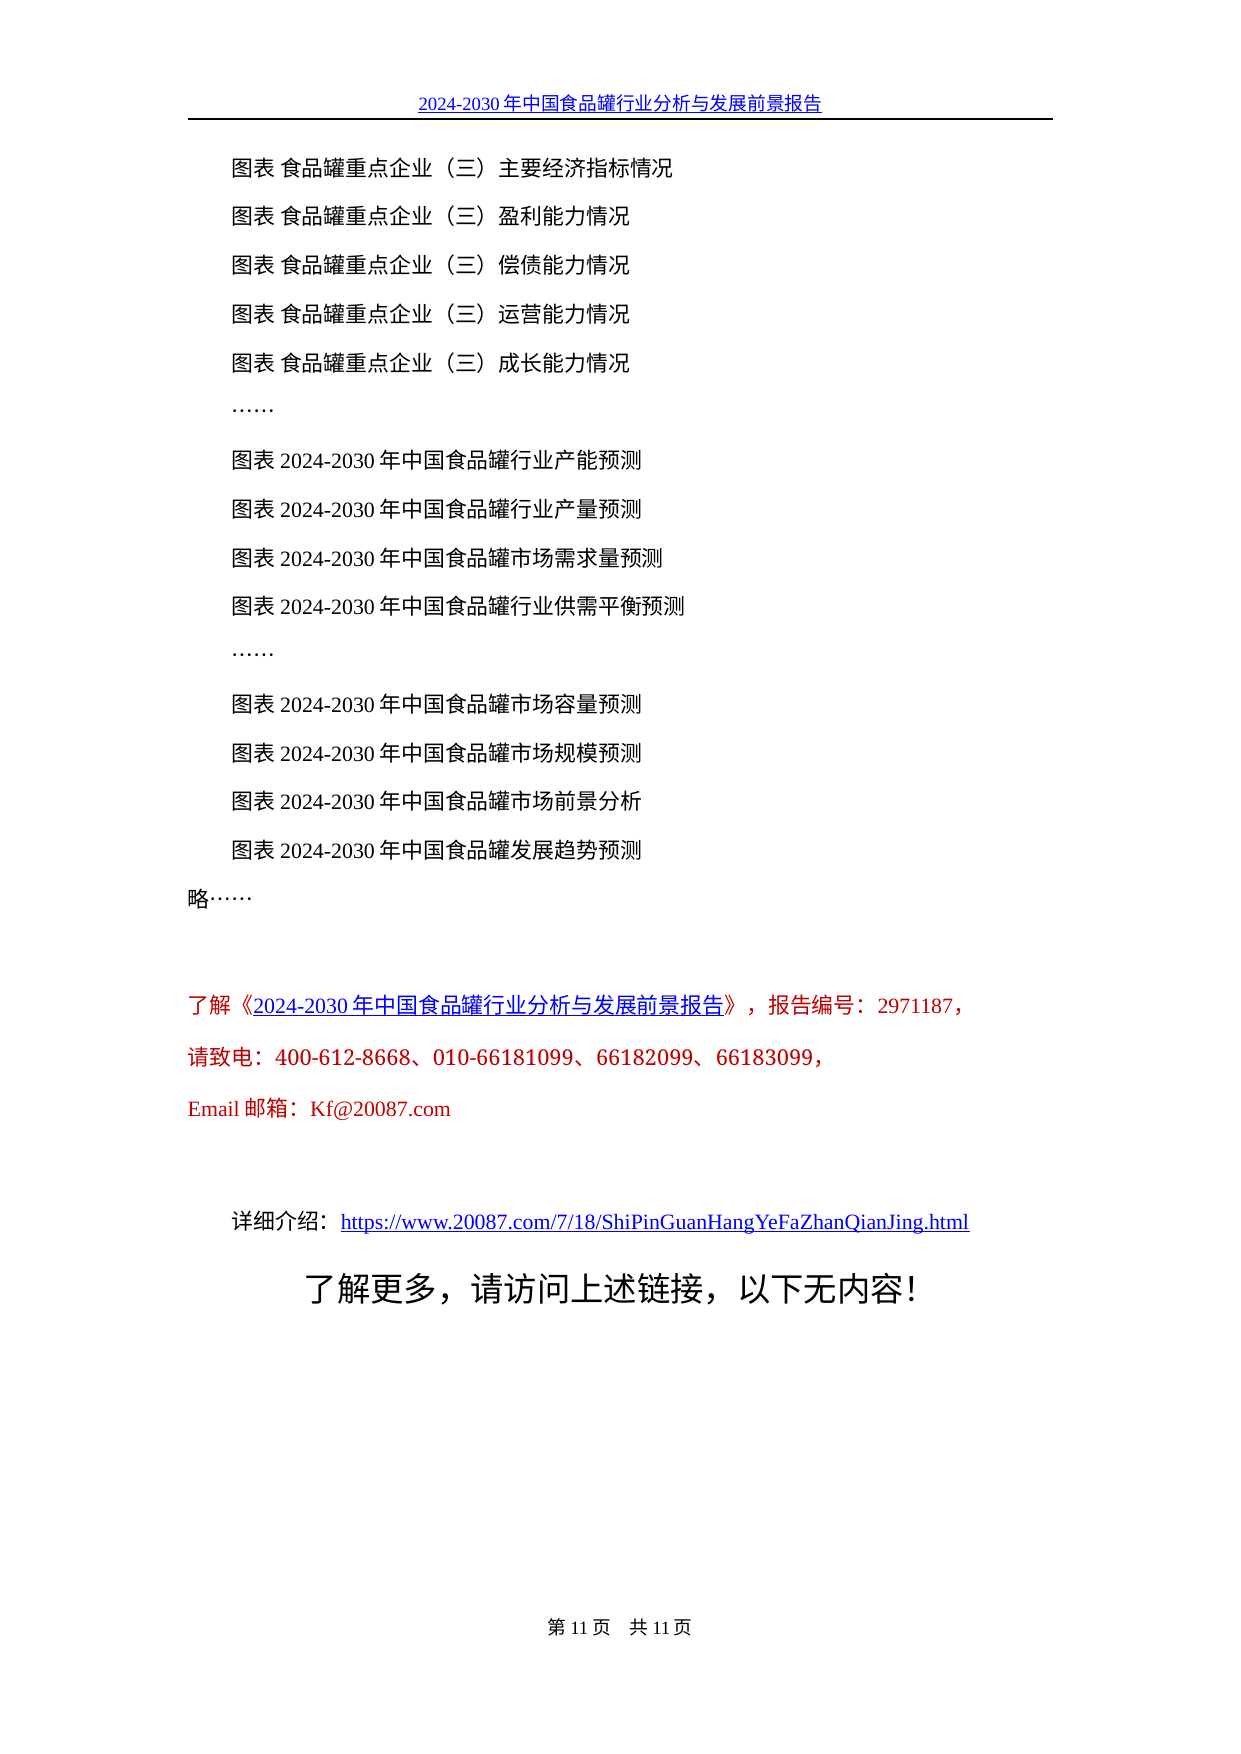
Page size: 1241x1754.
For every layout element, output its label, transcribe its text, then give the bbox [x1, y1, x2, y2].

text 详细介绍：https://www.20087.com/7/18/ShiPinGuanHangYeFaZhanQianJing.html [187, 1204, 1053, 1236]
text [187, 150, 1053, 914]
text 了解《2024-2030年中国食品罐行业分析与发展前景报告》，报告编号：2971187， [187, 988, 1053, 1020]
title 了解更多，请访问上述链接，以下无内容！ [187, 1254, 1053, 1319]
text Email邮箱：Kf@20087.com [187, 1091, 1053, 1123]
text 请致电：400-612-8668、010-66181099、66182099、66183099， [187, 1039, 1053, 1072]
